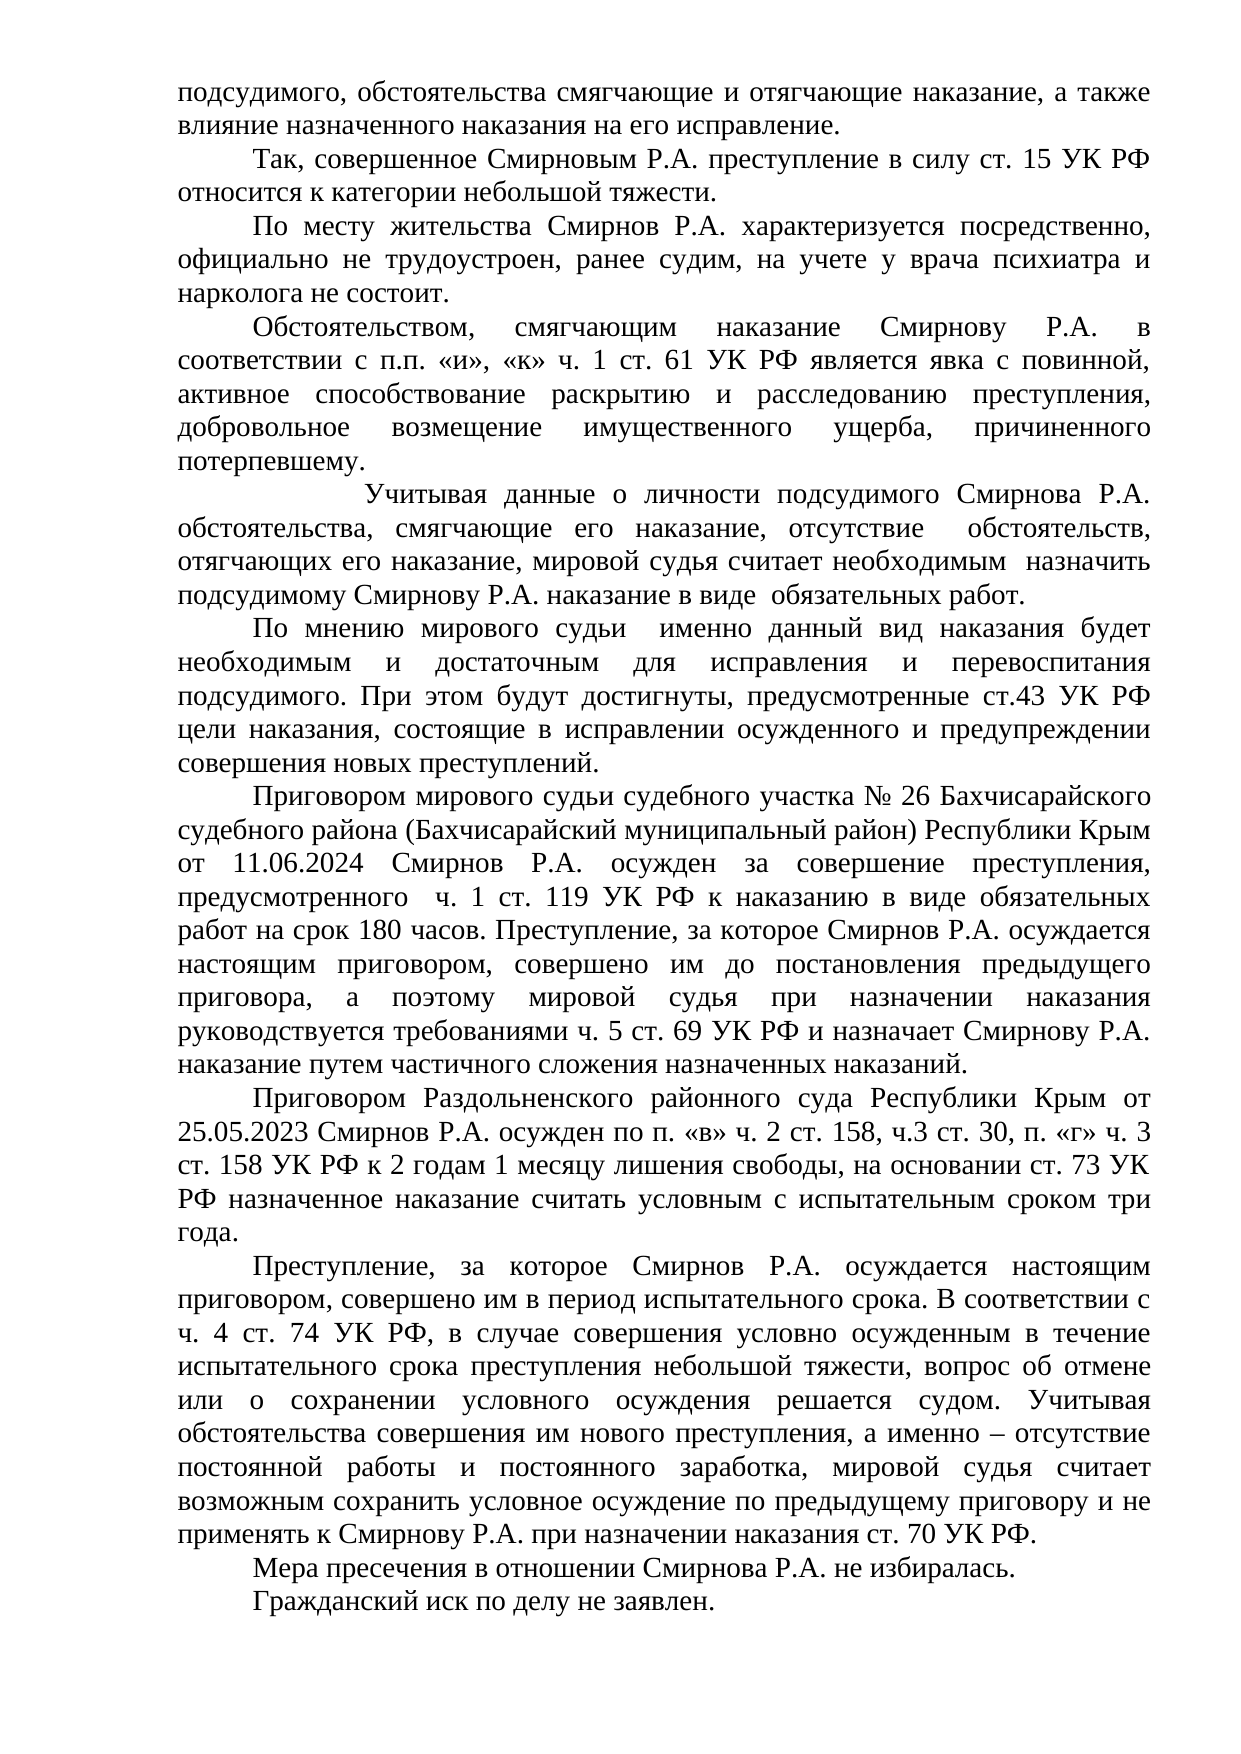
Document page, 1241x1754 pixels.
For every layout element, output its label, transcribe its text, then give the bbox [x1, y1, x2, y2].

text По мнению мирового судьи именно данный вид наказания будет необходимым и достаточным для исправления и перевоспитания подсудимого. При этом будут достигнуты, предусмотренные ст.43 УК РФ цели наказания, состоящие в исправлении осужденного и предупреждении совершения новых преступлений. [177, 611, 1152, 778]
text Учитывая данные о личности подсудимого Смирнова Р.А. обстоятельства, смягчающие его наказание, отсутствие обстоятельств, отягчающих его наказание, мировой судья считает необходимым назначить подсудимому Смирнову Р.А. наказание в виде обязательных работ. [177, 476, 1152, 611]
text Приговором Раздольненского районного суда Республики Крым от 25.05.2023 Смирнов Р.А. осужден по п. «в» ч. 2 ст. 158, ч.3 ст. 30, п. «г» ч. 3 ст. 158 УК РФ к 2 годам 1 месяцу лишения свободы, на основании ст. 73 УК РФ назначенное наказание считать условным с испытательным сроком три года. [177, 1080, 1152, 1248]
text Гражданский иск по делу не заявлен. [177, 1583, 1152, 1617]
text Преступление, за которое Смирнов Р.А. осуждается настоящим приговором, совершено им в период испытательного срока. В соответствии с ч. 4 ст. 74 УК РФ, в случае совершения условно осужденным в течение испытательного срока преступления небольшой тяжести, вопрос об отмене или о сохранении условного осуждения решается судом. Учитывая обстоятельства совершения им нового преступления, а именно – отсутствие постоянной работы и постоянного заработка, мировой судья считает возможным сохранить условное осуждение по предыдущему приговору и не применять к Смирнову Р.А. при назначении наказания ст. 70 УК РФ. [177, 1248, 1152, 1550]
text Приговором мирового судьи судебного участка № 26 Бахчисарайского судебного района (Бахчисарайский муниципальный район) Республики Крым от 11.06.2024 Смирнов Р.А. осужден за совершение преступления, предусмотренного ч. 1 ст. 119 УК РФ к наказанию в виде обязательных работ на срок 180 часов. Преступление, за которое Смирнов Р.А. осуждается настоящим приговором, совершено им до постановления предыдущего приговора, а поэтому мировой судья при назначении наказания руководствуется требованиями ч. 5 ст. 69 УК РФ и назначает Смирнову Р.А. наказание путем частичного сложения назначенных наказаний. [177, 778, 1152, 1080]
text Мера пресечения в отношении Смирнова Р.А. не избиралась. [177, 1550, 1152, 1583]
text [177, 74, 1152, 141]
text Так, совершенное Смирновым Р.А. преступление в силу ст. 15 УК РФ относится к категории небольшой тяжести. [177, 141, 1152, 208]
text Обстоятельством, смягчающим наказание Смирнову Р.А. в соответствии с п.п. «и», «к» ч. 1 ст. 61 УК РФ является явка с повинной, активное способствование раскрытию и расследованию преступления, добровольное возмещение имущественного ущерба, причиненного потерпевшему. [177, 309, 1152, 476]
text По месту жительства Смирнов Р.А. характеризуется посредственно, официально не трудоустроен, ранее судим, на учете у врача психиатра и нарколога не состоит. [177, 208, 1152, 309]
